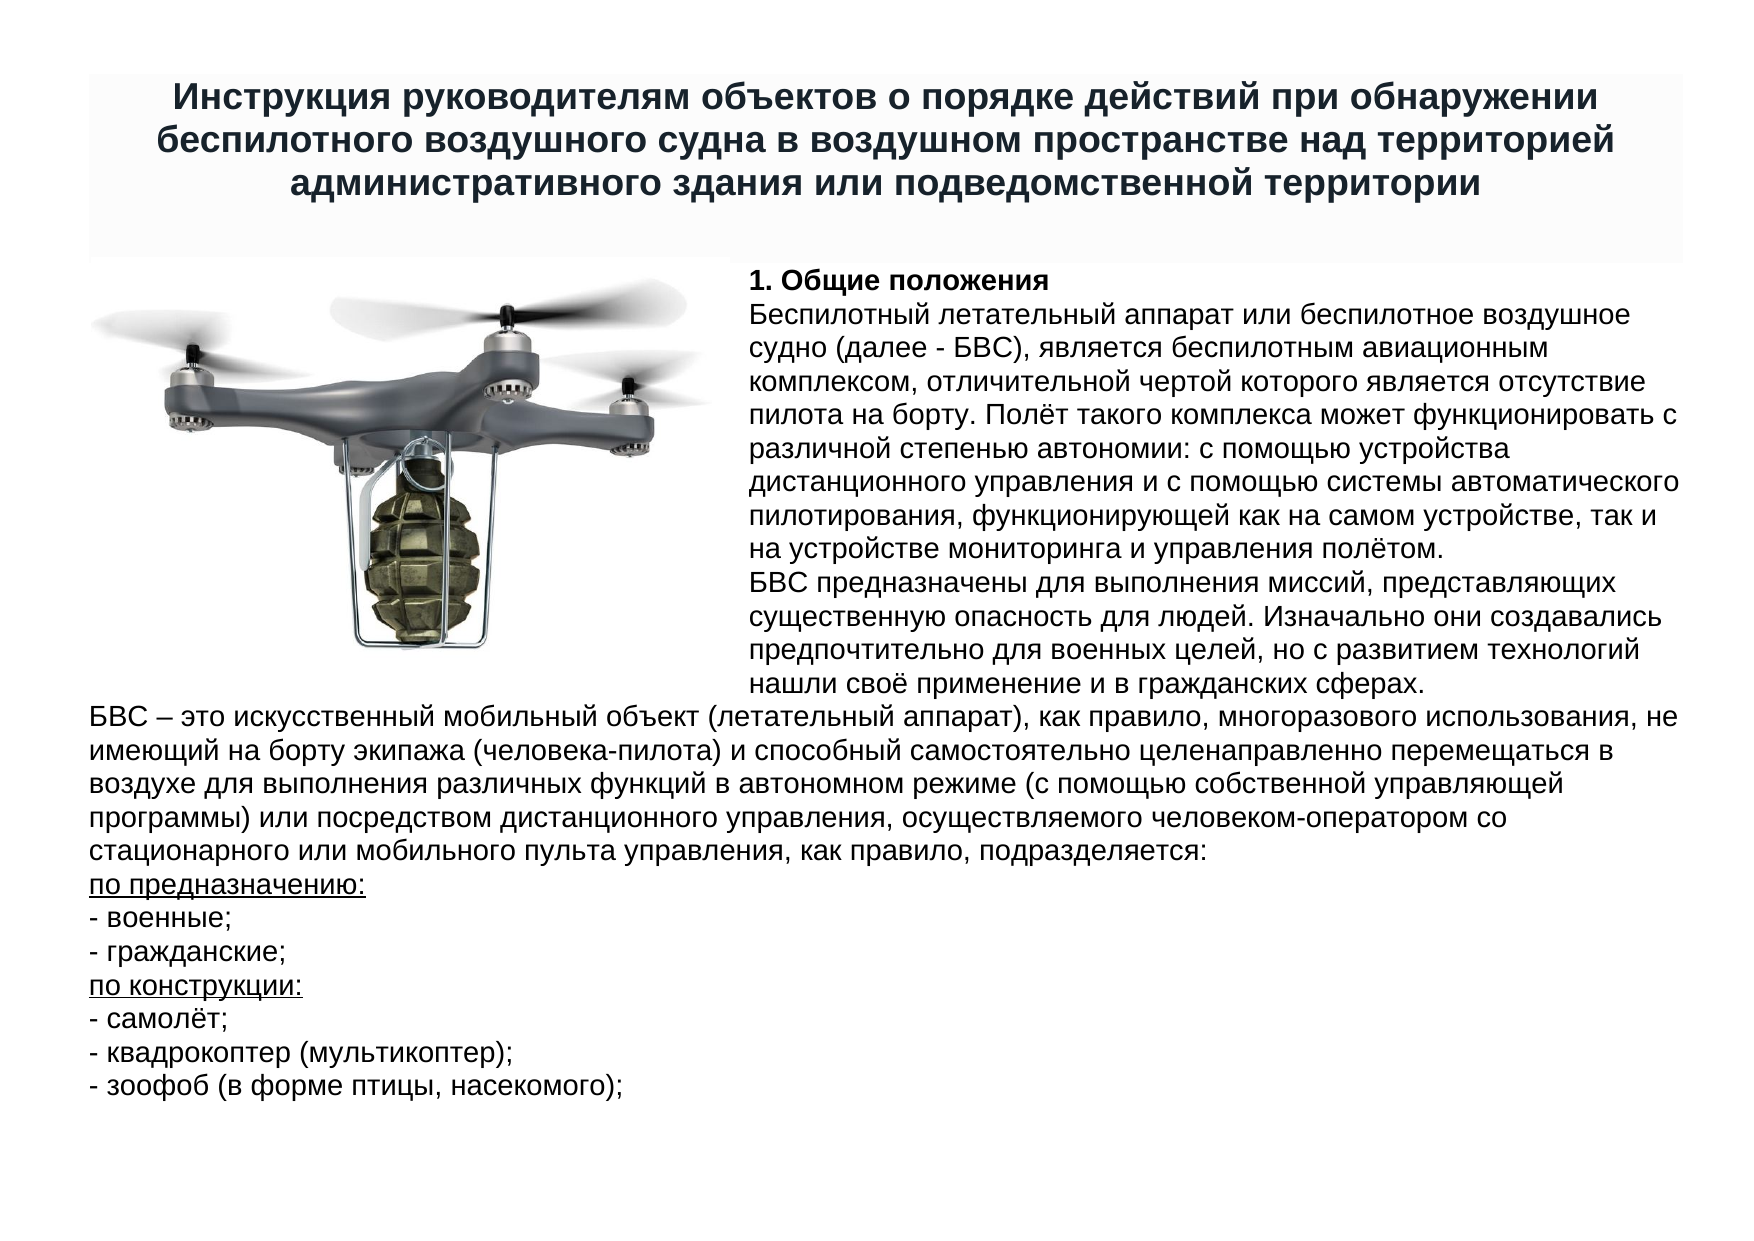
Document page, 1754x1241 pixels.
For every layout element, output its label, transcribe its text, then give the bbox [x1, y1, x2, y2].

picture [89, 257, 729, 683]
text по конструкции: [89, 967, 1683, 1001]
text - самолёт; [89, 1001, 1683, 1034]
text Инструкция руководителям объектов о порядке действий при обнаружении беспилотного воздушного судна в воздушном пространстве над территорией административного здания или подведомственной территории [89, 74, 1683, 203]
text 1. Общие положения [729, 263, 1683, 297]
text БВС – это искусственный мобильный объект (летательный аппарат), как правило, многоразового использования, не имеющий на борту экипажа (человека-пилота) и способный самостоятельно целенаправленно перемещаться в воздухе для выполнения различных функций в автономном режиме (с помощью собственной управляющей программы) или посредством дистанционного управления, осуществляемого человеком-оператором со стационарного или мобильного пульта управления, как правило, подразделяется: [89, 699, 1683, 867]
text Беспилотный летательный аппарат или беспилотное воздушное судно (далее - БВС), является беспилотным авиационным комплексом, отличительной чертой которого является отсутствие пилота на борту. Полёт такого комплекса может функционировать с различной степенью автономии: c помощью устройства дистанционного управления и с помощью системы автоматического пилотирования, функционирующей как на самом устройстве, так и на устройстве мониторинга и управления полётом. [729, 297, 1683, 565]
text - квадрокоптер (мультикоптер); [89, 1034, 1683, 1068]
text - военные; [89, 900, 1683, 934]
text БВС предназначены для выполнения миссий, представляющих существенную опасность для людей. Изначально они создавались предпочтительно для военных целей, но с развитием технологий нашли своё применение и в гражданских сферах. [89, 565, 1683, 699]
text - гражданские; [89, 934, 1683, 967]
text по предназначению: [89, 867, 1683, 900]
text - зоофоб (в форме птицы, насекомого); [89, 1068, 1683, 1102]
